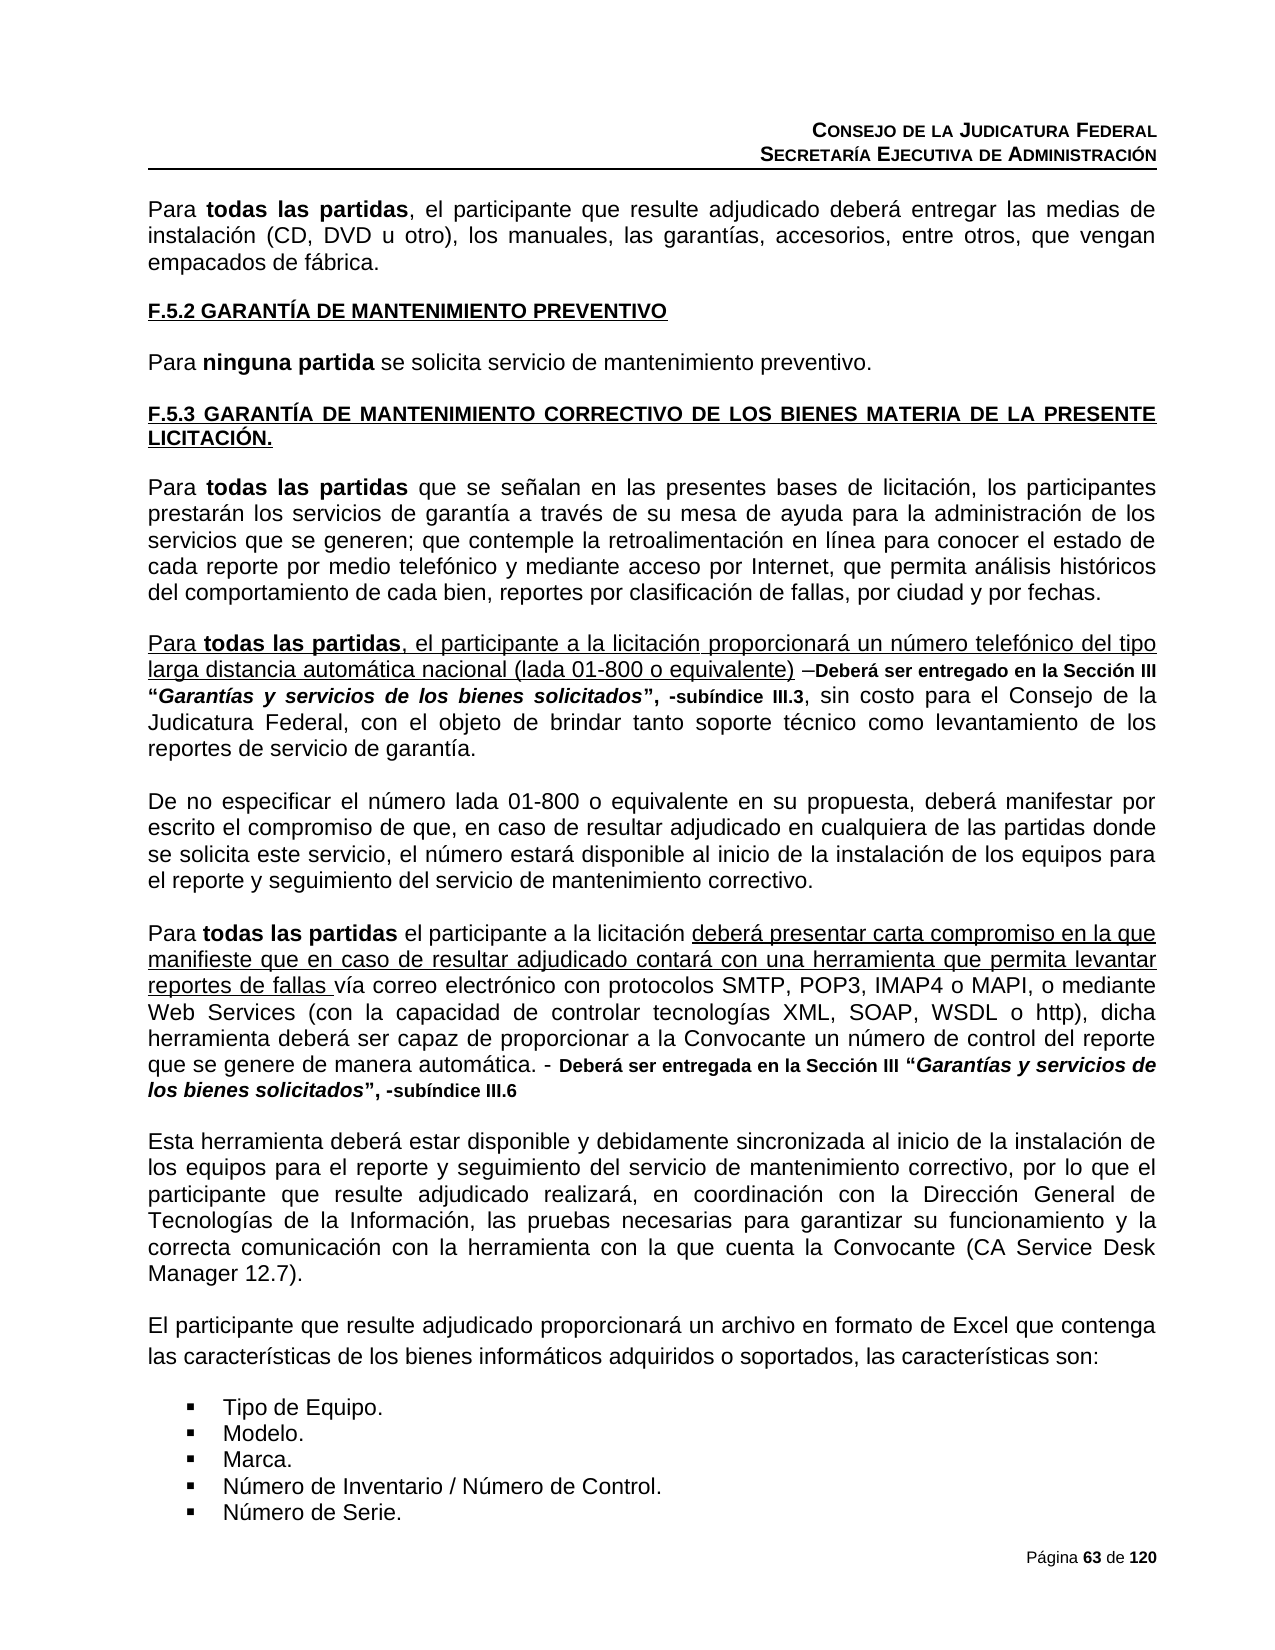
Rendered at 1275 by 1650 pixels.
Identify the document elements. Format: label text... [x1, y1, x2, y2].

text F.5.2 GARANTÍA DE MANTENIMIENTO PREVENTIVO [148, 299, 1157, 323]
list Tipo de Equipo. [185, 1394, 1157, 1420]
text El participante que resulte adjudicado proporcionará un archivo en formato de Excel que contenga las características de los bienes informáticos adquiridos o soportados, las características son: [148, 1312, 1157, 1369]
text Para todas las partidas, el participante a la licitación proporcionará un número telefónico del tipo larga distancia automática nacional (lada 01-800 o equivalente) –Deberá ser entregado en la Sección III “Garantías y servicios de los bienes solicitados”, -subíndice III.3, sin costo para el Consejo de la Judicatura Federal, con el objeto de brindar tanto soporte técnico como levantamiento de los reportes de servicio de garantía. [148, 654, 1157, 761]
list Modelo. [185, 1420, 1157, 1446]
list Marca. [185, 1446, 1157, 1473]
text Para todas las partidas, el participante que resulte adjudicado deberá entregar las medias de instalación (CD, DVD u otro), los manuales, las garantías, accesorios, entre otros, que vengan empacados de fábrica. [148, 196, 1157, 275]
text Esta herramienta deberá estar disponible y debidamente sincronizada al inicio de la instalación de los equipos para el reporte y seguimiento del servicio de mantenimiento correctivo, por lo que el participante que resulte adjudicado realizará, en coordinación con la Dirección General de Tecnologías de la Información, las pruebas necesarias para garantizar su funcionamiento y la correcta comunicación con la herramienta con la que cuenta la Convocante (CA Service Desk Manager 12.7). [148, 1128, 1157, 1286]
text De no especificar el número lada 01-800 o equivalente en su propuesta, deberá manifestar por escrito el compromiso de que, en caso de resultar adjudicado en cualquiera de las partidas donde se solicita este servicio, el número estará disponible al inicio de la instalación de los equipos para el reporte y seguimiento del servicio de mantenimiento correctivo. [148, 788, 1157, 893]
list Número de Serie. [185, 1499, 1157, 1526]
text Para todas las partidas que se señalan en las presentes bases de licitación, los participantes prestarán los servicios de garantía a través de su mesa de ayuda para la administración de los servicios que se generen; que contemple la retroalimentación en línea para conocer el estado de cada reporte por medio telefónico y mediante acceso por Internet, que permita análisis históricos del comportamiento de cada bien, reportes por clasificación de fallas, por ciudad y por fechas. [148, 474, 1157, 606]
text F.5.3 GARANTÍA DE MANTENIMIENTO CORRECTIVO DE LOS BIENES MATERIA DE LA PRESENTE LICITACIÓN. [148, 424, 1157, 450]
list Número de Inventario / Número de Control. [185, 1473, 1157, 1499]
text Para todas las partidas el participante a la licitación deberá presentar carta compromiso en la que manifieste que en caso de resultar adjudicado contará con una herramienta que permita levantar reportes de fallas vía correo electrónico con protocolos SMTP, POP3, IMAP4 o MAPI, o mediante Web Services (con la capacidad de controlar tecnologías XML, SOAP, WSDL o http), dicha herramienta deberá ser capaz de proporcionar a la Convocante un número de control del reporte que se genere de manera automática. - Deberá ser entregada en la Sección III “Garantías y servicios de los bienes solicitados”, -subíndice III.6 [148, 919, 1157, 969]
text F.5.3 GARANTÍA DE MANTENIMIENTO CORRECTIVO DE LOS BIENES MATERIA DE LA PRESENTE LICITACIÓN. [148, 402, 1157, 423]
text Para ninguna partida se solicita servicio de mantenimiento preventivo. [148, 349, 1157, 376]
text Para todas las partidas el participante a la licitación deberá presentar carta compromiso en la que manifieste que en caso de resultar adjudicado contará con una herramienta que permita levantar reportes de fallas vía correo electrónico con protocolos SMTP, POP3, IMAP4 o MAPI, o mediante Web Services (con la capacidad de controlar tecnologías XML, SOAP, WSDL o http), dicha herramienta deberá ser capaz de proporcionar a la Convocante un número de control del reporte que se genere de manera automática. - Deberá ser entregada en la Sección III “Garantías y servicios de los bienes solicitados”, -subíndice III.6 [148, 970, 1157, 1102]
